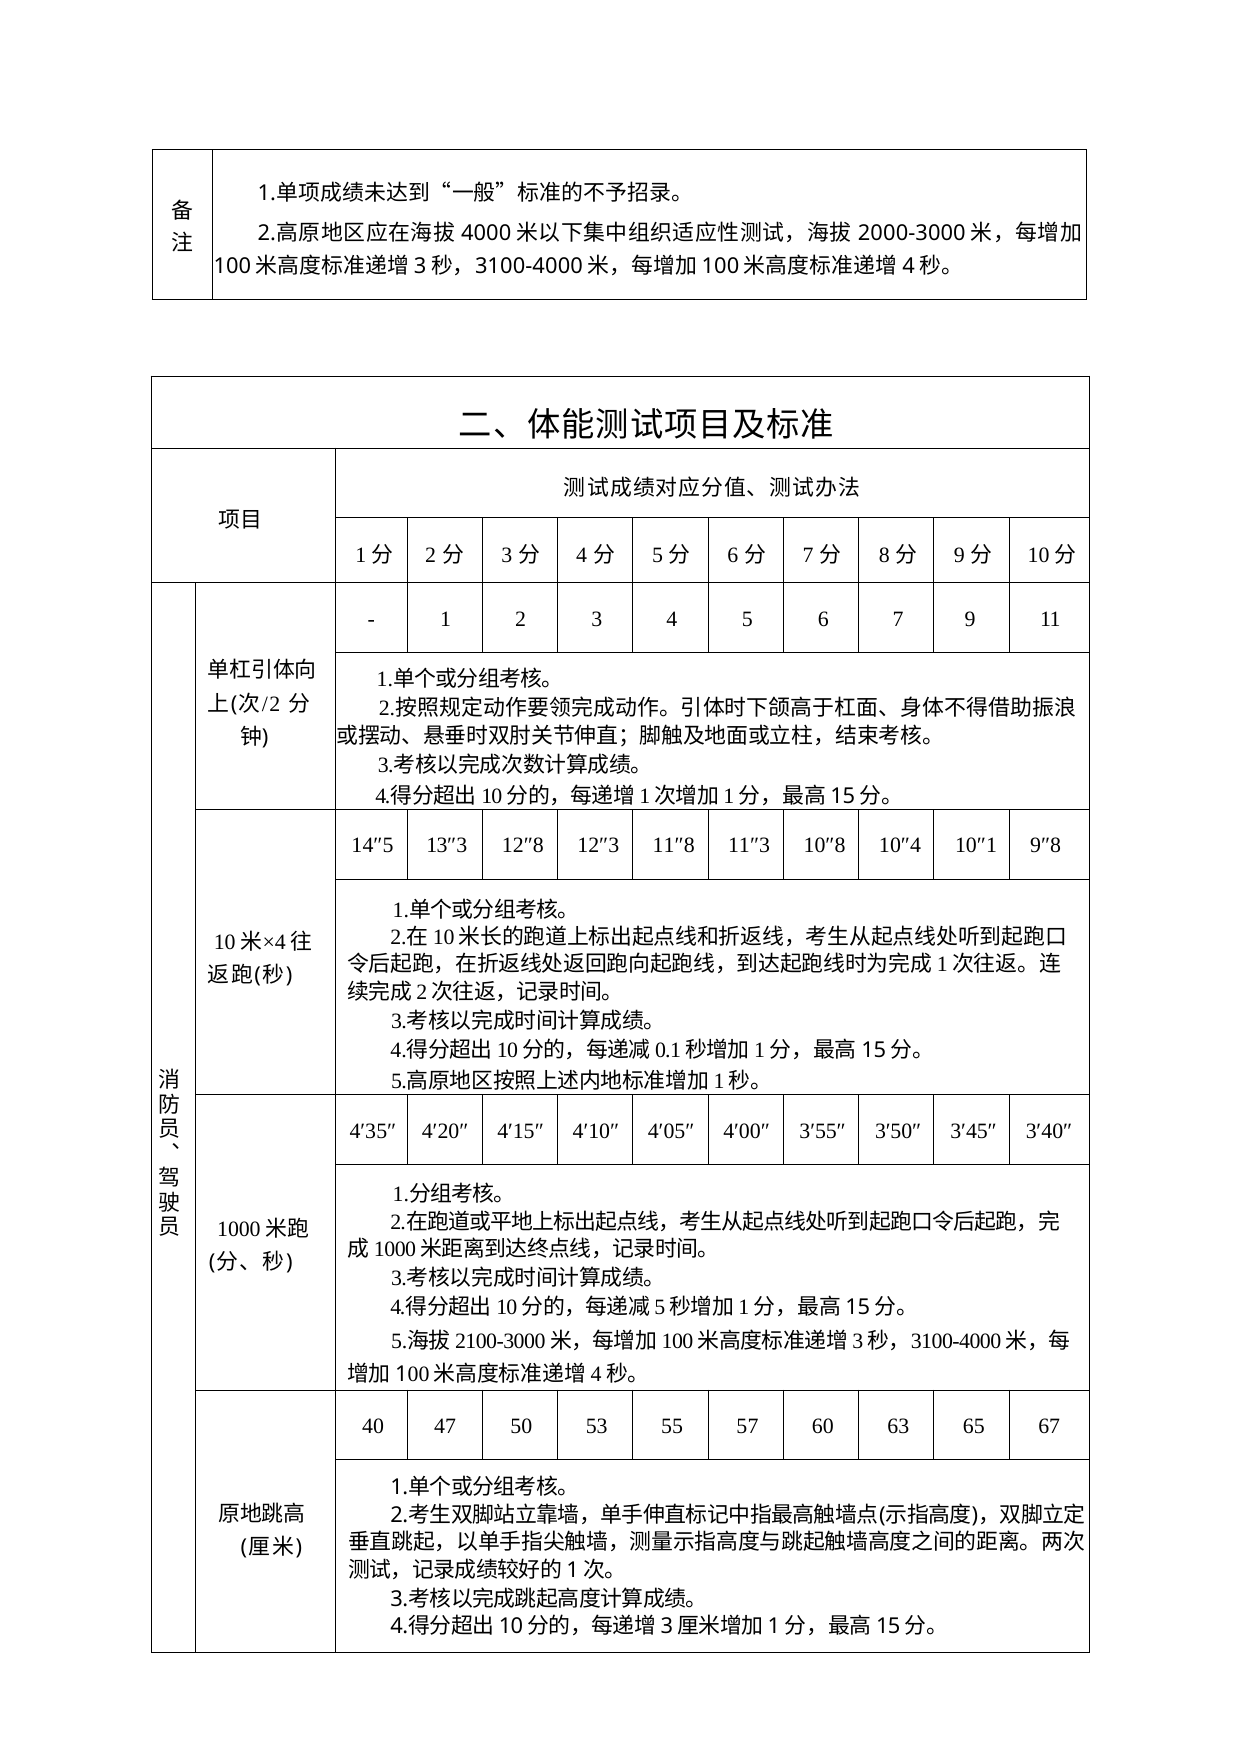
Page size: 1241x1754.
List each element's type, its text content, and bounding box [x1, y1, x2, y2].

table_cell 7 分 [784, 518, 858, 582]
table_cell 9″8 [1010, 810, 1089, 878]
table_cell 3′50″ [859, 1095, 933, 1164]
table_cell 1.单个或分组考核。 2.在10米长的跑道上标出起点线和折返线，考生从起点线处听到起跑口 令后起跑，在折返线处返回跑向起跑线，到达起跑线时为完成1次往返。连 续完成2次往返，记录时间。 3.考核以完成时间计算成绩。 4.得分超出10分的，每递减0.1秒增加1分，最高15分。 5.高原地区按照上述内地标准增加1秒。 [336, 880, 1089, 1094]
table_cell 5 [709, 583, 783, 652]
table_cell 测试成绩对应分值、测试办法 [336, 449, 1089, 517]
table_cell 4 分 [558, 518, 632, 582]
table_cell 10 米×4 往 返跑(秒) [196, 810, 335, 1094]
table_cell 13″3 [408, 810, 482, 878]
table_cell 4′10″ [558, 1095, 632, 1164]
table_cell 4′35″ [336, 1095, 407, 1164]
table_cell 60 [784, 1391, 858, 1459]
table_cell 10″8 [784, 810, 858, 878]
table_header 二、体能测试项目及标准 [152, 377, 1089, 447]
table_cell 10″1 [934, 810, 1009, 878]
table_cell 4′00″ [709, 1095, 783, 1164]
table_cell 9 分 [934, 518, 1009, 582]
table_cell 14″5 [336, 810, 407, 878]
table_cell 4′15″ [483, 1095, 557, 1164]
table_cell 1.分组考核。 2.在跑道或平地上标出起点线，考生从起点线处听到起跑口令后起跑，完成1000米距离到达终点线，记录时间。 3.考核以完成时间计算成绩。 4.得分超出10分的，每递减5秒增加1分，最高15分。 5.海拔 2100-3000米，每增加100米高度标准递增3秒，3100-4000米，每增加100米高度标准递增4秒。 [336, 1165, 1089, 1389]
table_cell - [336, 583, 407, 652]
table_cell 47 [408, 1391, 482, 1459]
table_cell 5 分 [633, 518, 708, 582]
table_cell 55 [633, 1391, 708, 1459]
table_cell 1 分 [336, 518, 407, 582]
table_cell 63 [859, 1391, 933, 1459]
table_cell 1.单项成绩未达到“一般”标准的不予招录。 2.高原地区应在海拔4000米以下集中组织适应性测试，海拔2000-3000米，每增加100米高度标准递增3秒，3100-4000米，每增加100米高度标准递增4秒。 [213, 150, 1086, 299]
table_cell 消防员、驾驶员 [152, 583, 195, 1652]
table_cell 4 [633, 583, 708, 652]
table_cell 7 [859, 583, 933, 652]
table_cell 12″3 [558, 810, 632, 878]
table_cell 原地跳高 (厘米) [196, 1391, 335, 1652]
table_cell 1.单个或分组考核。 2.考生双脚站立靠墙，单手伸直标记中指最高触墙点(示指高度)，双脚立定垂直跳起，以单手指尖触墙，测量示指高度与跳起触墙高度之间的距离。两次测试，记录成绩较好的1次。 3.考核以完成跳起高度计算成绩。 4.得分超出10分的，每递增3厘米增加1分，最高15分。 [336, 1460, 1089, 1652]
table_cell 3′55″ [784, 1095, 858, 1164]
table_cell 57 [709, 1391, 783, 1459]
table_cell 6 分 [709, 518, 783, 582]
table_cell 3′45″ [934, 1095, 1009, 1164]
table_cell 3 [558, 583, 632, 652]
table_cell 12″8 [483, 810, 557, 878]
table_cell 53 [558, 1391, 632, 1459]
table_cell 6 [784, 583, 858, 652]
table_cell 2 分 [408, 518, 482, 582]
table_cell 1 [408, 583, 482, 652]
table_cell 1.单个或分组考核。 2.按照规定动作要领完成动作。引体时下颌高于杠面、身体不得借助振浪或摆动、悬垂时双肘关节伸直；脚触及地面或立柱，结束考核。 3.考核以完成次数计算成绩。 4.得分超出10分的，每递增1次增加1分，最高15分。 [336, 653, 1089, 809]
table_cell 9 [934, 583, 1009, 652]
table_cell 3 分 [483, 518, 557, 582]
table_cell 10″4 [859, 810, 933, 878]
table_cell 项目 [152, 449, 335, 582]
table_cell 2 [483, 583, 557, 652]
table_cell 4′05″ [633, 1095, 708, 1164]
table_cell 备 注 [153, 150, 212, 299]
table_cell 67 [1010, 1391, 1089, 1459]
table_cell 11″8 [633, 810, 708, 878]
table_cell 11″3 [709, 810, 783, 878]
table_cell 3′40″ [1010, 1095, 1089, 1164]
table_cell 40 [336, 1391, 407, 1459]
table_cell 1000 米跑 (分、秒) [196, 1095, 335, 1389]
table_cell 8 分 [859, 518, 933, 582]
table_cell 65 [934, 1391, 1009, 1459]
table_cell 50 [483, 1391, 557, 1459]
table_cell 11 [1010, 583, 1089, 652]
table_cell 10 分 [1010, 518, 1089, 582]
table_cell 4′20″ [408, 1095, 482, 1164]
table_cell 单杠引体向 上(次/2 分 钟) [196, 583, 335, 809]
